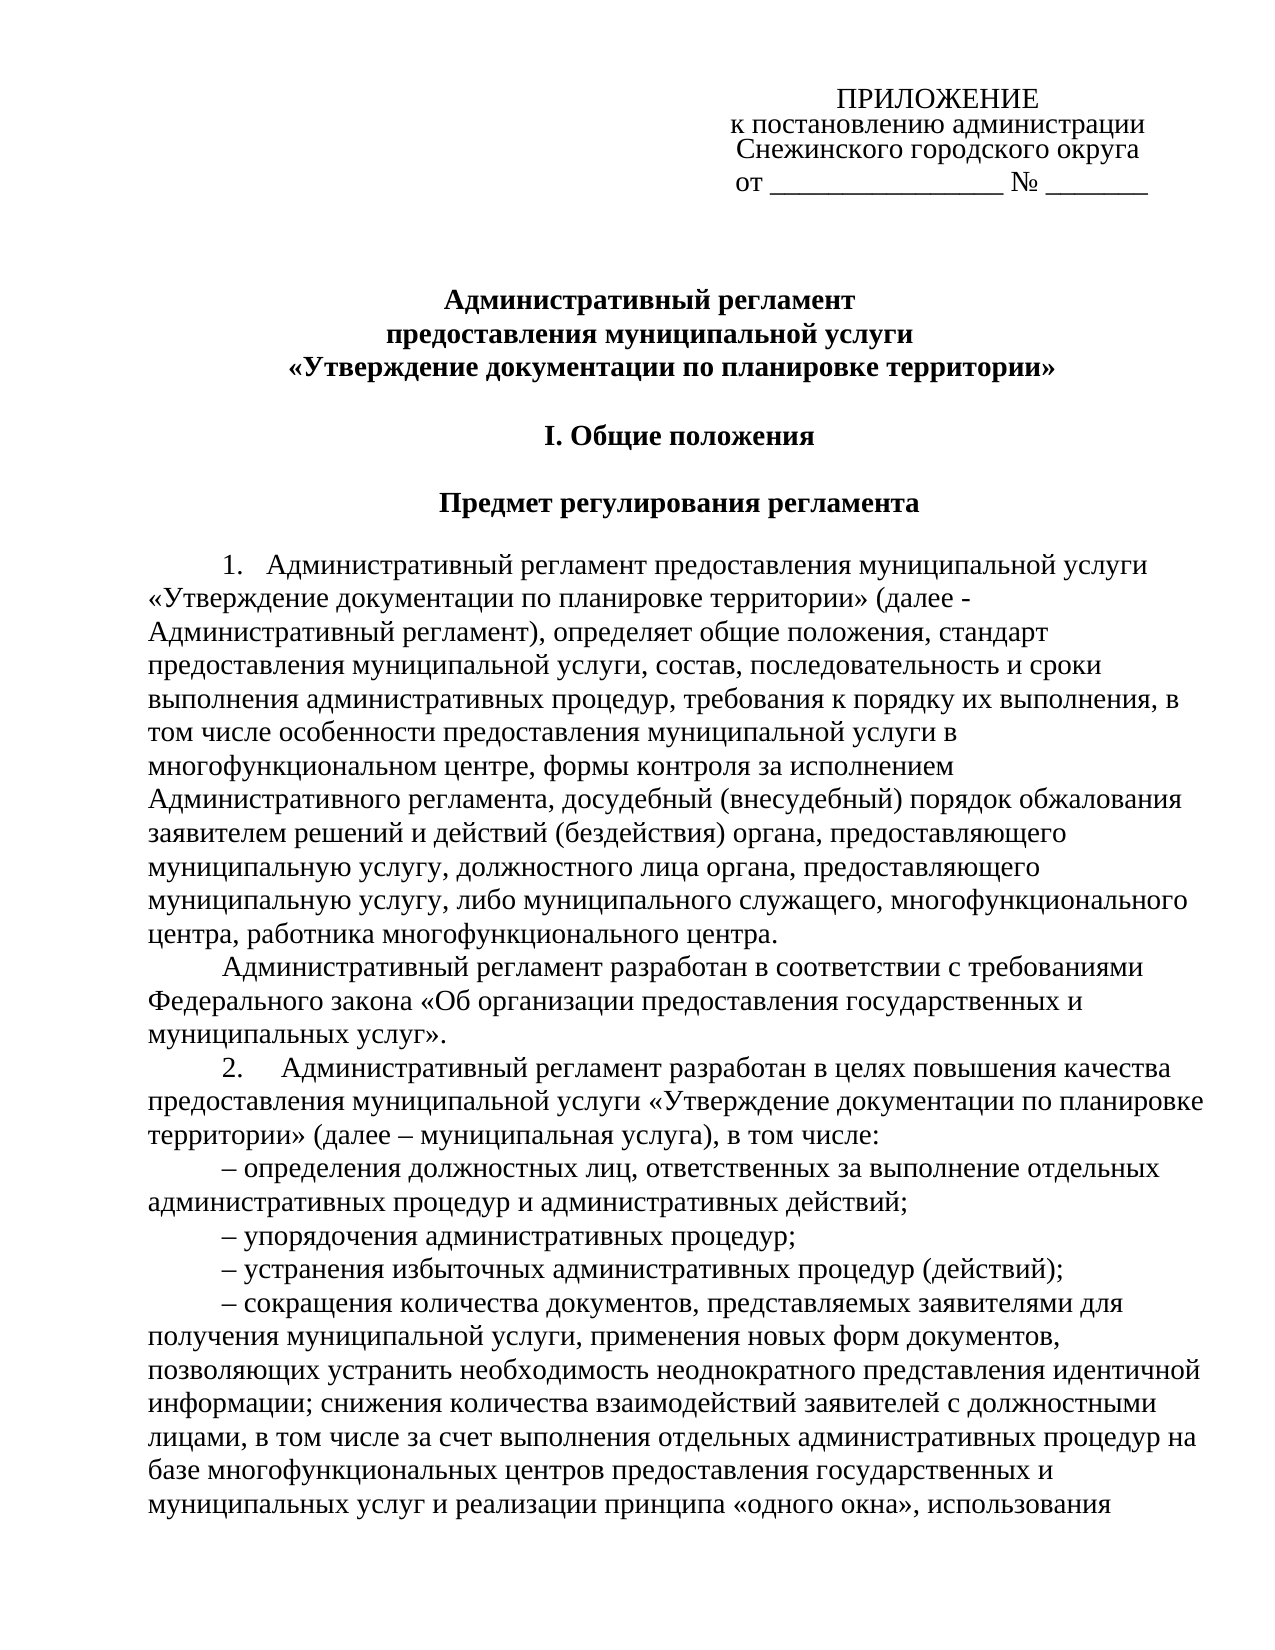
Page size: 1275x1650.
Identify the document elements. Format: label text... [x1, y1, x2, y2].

list Административный регламент разработан в целях повышения качества предоставления муниципальной услуги «Утверждение документации по планировке территории» (далее – муниципальная услуга), в том числе: [148, 1050, 1211, 1151]
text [148, 1285, 1211, 1519]
text Снежинского городского округа [148, 139, 1211, 164]
text Административный регламент разработан в соответствии с требованиями Федерального закона «Об организации предоставления государственных и муниципальных услуг». [148, 949, 1211, 1050]
list Административный регламент предоставления муниципальной услуги «Утверждение документации по планировке территории» (далее - Административный регламент), определяет общие положения, стандарт предоставления муниципальной услуги, состав, последовательность и сроки выполнения административных процедур, требования к порядку их выполнения, в том числе особенности предоставления муниципальной услуги в многофункциональном центре, формы контроля за исполнением Административного регламента, досудебный (внесудебный) порядок обжалования заявителем решений и действий (бездействия) органа, предоставляющего муниципальную услугу, должностного лица органа, предоставляющего муниципальную услугу, либо муниципального служащего, многофункционального центра, работника многофункционального центра. [148, 547, 1211, 949]
text – упорядочения административных процедур; [148, 1218, 1211, 1251]
subtitle Административный регламент предоставления муниципальной услуги [383, 282, 916, 349]
text I. Общие положения [148, 418, 1211, 451]
text ПРИЛОЖЕНИЕ [148, 89, 1211, 114]
text – определения должностных лиц, ответственных за выполнение отдельных административных процедур и административных действий; [148, 1151, 1211, 1218]
text – устранения избыточных административных процедур (действий); [148, 1251, 1211, 1285]
text «Утверждение документации по планировке территории» [148, 349, 1196, 383]
text от ________________ № _______ [148, 164, 1211, 197]
text Предмет регулирования регламента [148, 485, 1211, 518]
text к постановлению администрации [148, 114, 1211, 139]
